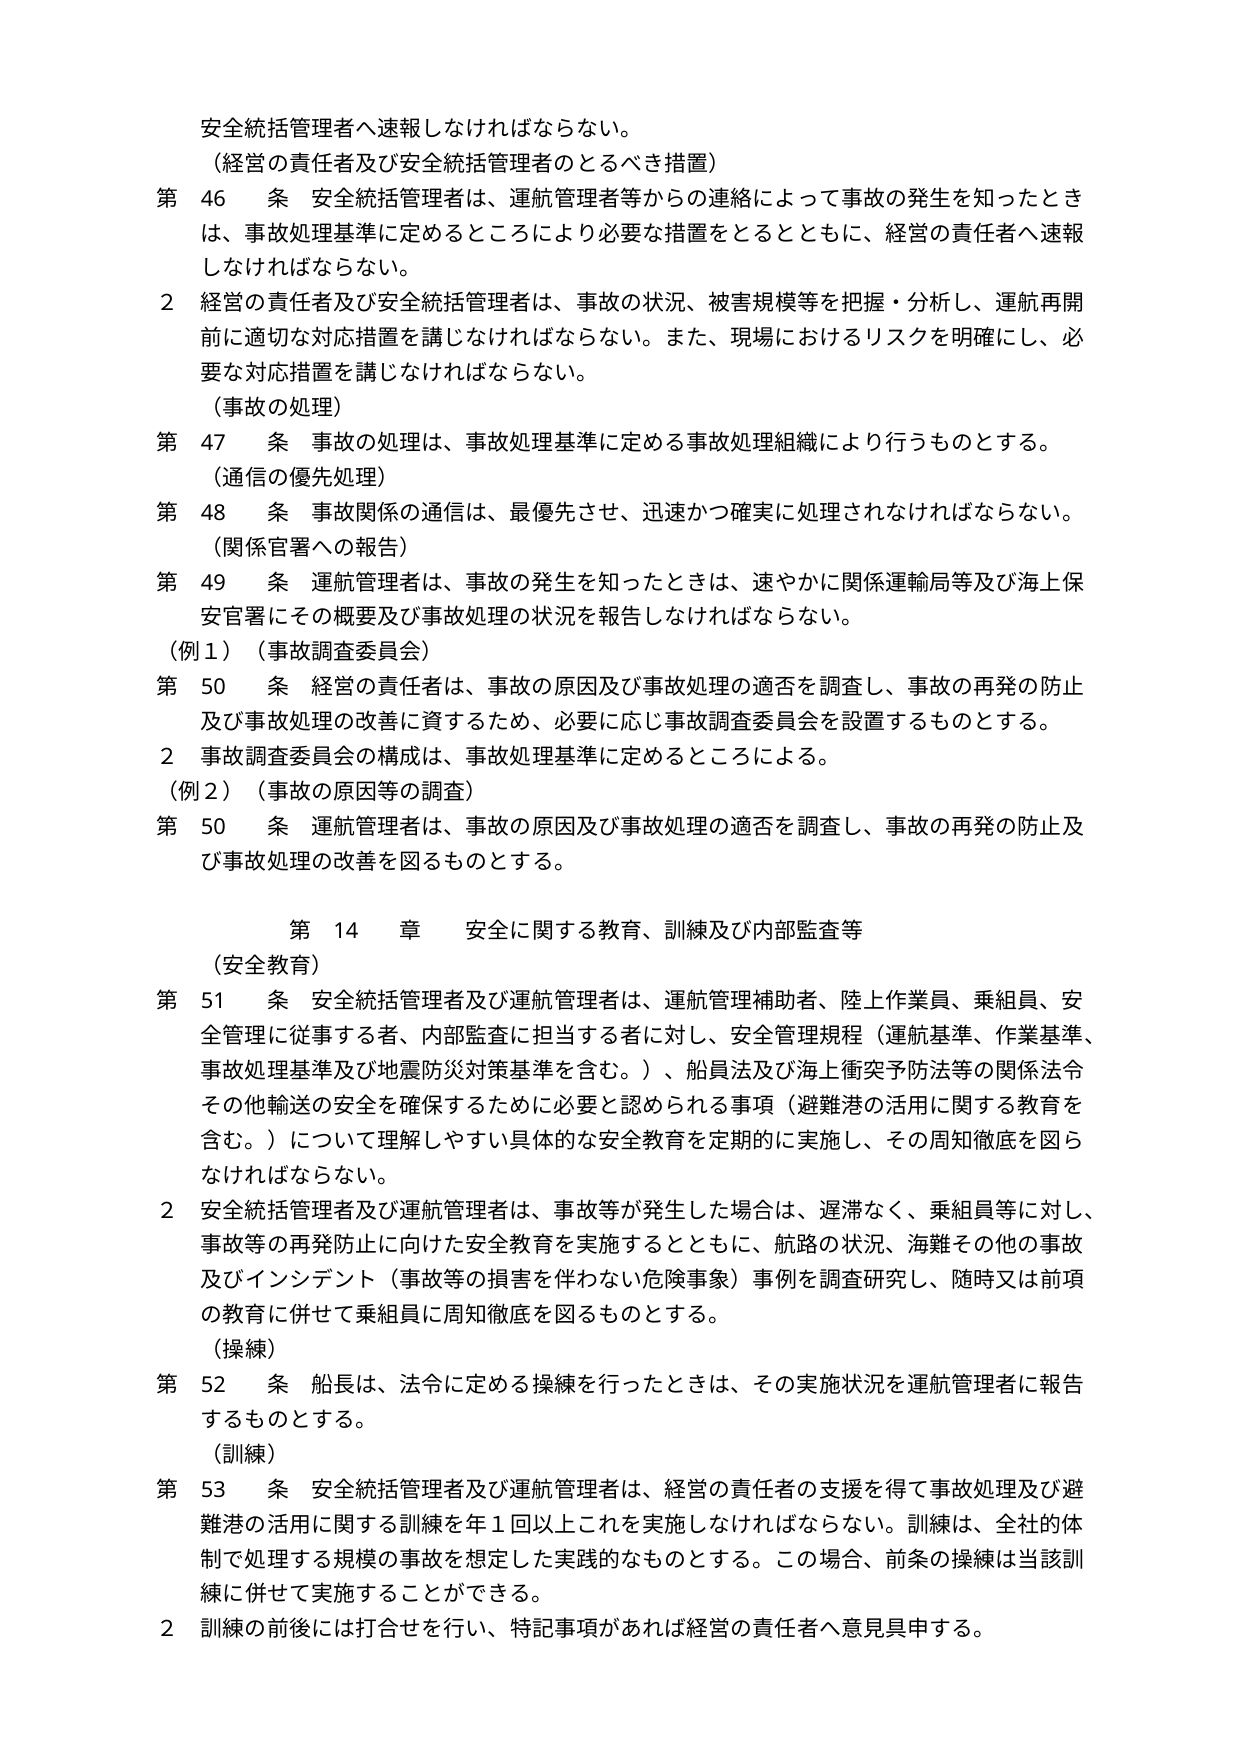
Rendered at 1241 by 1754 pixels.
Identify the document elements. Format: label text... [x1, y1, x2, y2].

text ２ 経営の責任者及び安全統括管理者は、事故の状況、被害規模等を把握・分析し、運航再開前に適切な対応措置を講じなければならない。また、現場におけるリスクを明確にし、必要な対応措置を講じなければならない。 [156, 284, 1084, 388]
text 第52条 船長は、法令に定める操練を行ったときは、その実施状況を運航管理者に報告するものとする。 [156, 1366, 1084, 1435]
text ２ 事故調査委員会の構成は、事故処理基準に定めるところによる。 [156, 737, 1084, 772]
text 第53条 安全統括管理者及び運航管理者は、経営の責任者の支援を得て事故処理及び避難港の活用に関する訓練を年１回以上これを実施しなければならない。訓練は、全社的体制で処理する規模の事故を想定した実践的なものとする。この場合、前条の操練は当該訓練に併せて実施することができる。 [156, 1470, 1084, 1610]
text 第50条 運航管理者は、事故の原因及び事故処理の適否を調査し、事故の再発の防止及び事故処理の改善を図るものとする。 [156, 807, 1084, 877]
text 第48条 事故関係の通信は、最優先させ、迅速かつ確実に処理されなければならない。 [156, 493, 1084, 528]
text （操練） [178, 1331, 1084, 1366]
text 第50条 経営の責任者は、事故の原因及び事故処理の適否を調査し、事故の再発の防止及び事故処理の改善に資するため、必要に応じ事故調査委員会を設置するものとする。 [156, 668, 1084, 737]
text ２ 安全統括管理者及び運航管理者は、事故等が発生した場合は、遅滞なく、乗組員等に対し、事故等の再発防止に向けた安全教育を実施するとともに、航路の状況、海難その他の事故及びインシデント（事故等の損害を伴わない危険事象）事例を調査研究し、随時又は前項の教育に併せて乗組員に周知徹底を図るものとする。 [156, 1191, 1084, 1331]
text （例１）（事故調査委員会） [156, 633, 1084, 668]
text 第51条 安全統括管理者及び運航管理者は、運航管理補助者、陸上作業員、乗組員、安全管理に従事する者、内部監査に担当する者に対し、安全管理規程（運航基準、作業基準、事故処理基準及び地震防災対策基準を含む。）、船員法及び海上衝突予防法等の関係法令その他輸送の安全を確保するために必要と認められる事項（避難港の活用に関する教育を含む。）について理解しやすい具体的な安全教育を定期的に実施し、その周知徹底を図らなければならない。 [156, 982, 1084, 1191]
text （経営の責任者及び安全統括管理者のとるべき措置） [178, 144, 1084, 179]
text ２ 訓練の前後には打合せを行い、特記事項があれば経営の責任者へ意見具申する。 [156, 1610, 1084, 1645]
text （例２）（事故の原因等の調査） [156, 772, 1084, 807]
text （訓練） [178, 1435, 1084, 1470]
text 第46条 安全統括管理者は、運航管理者等からの連絡によって事故の発生を知ったときは、事故処理基準に定めるところにより必要な措置をとるとともに、経営の責任者へ速報しなければならない。 [156, 179, 1084, 284]
text 第47条 事故の処理は、事故処理基準に定める事故処理組織により行うものとする。 [156, 423, 1084, 458]
text （通信の優先処理） [178, 458, 1084, 493]
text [156, 109, 1084, 144]
text （事故の処理） [178, 388, 1084, 423]
text 第14章 安全に関する教育、訓練及び内部監査等 [156, 912, 1084, 947]
text 第49条 運航管理者は、事故の発生を知ったときは、速やかに関係運輸局等及び海上保安官署にその概要及び事故処理の状況を報告しなければならない。 [156, 563, 1084, 633]
text （関係官署への報告） [178, 528, 1084, 563]
text （安全教育） [178, 947, 1084, 982]
